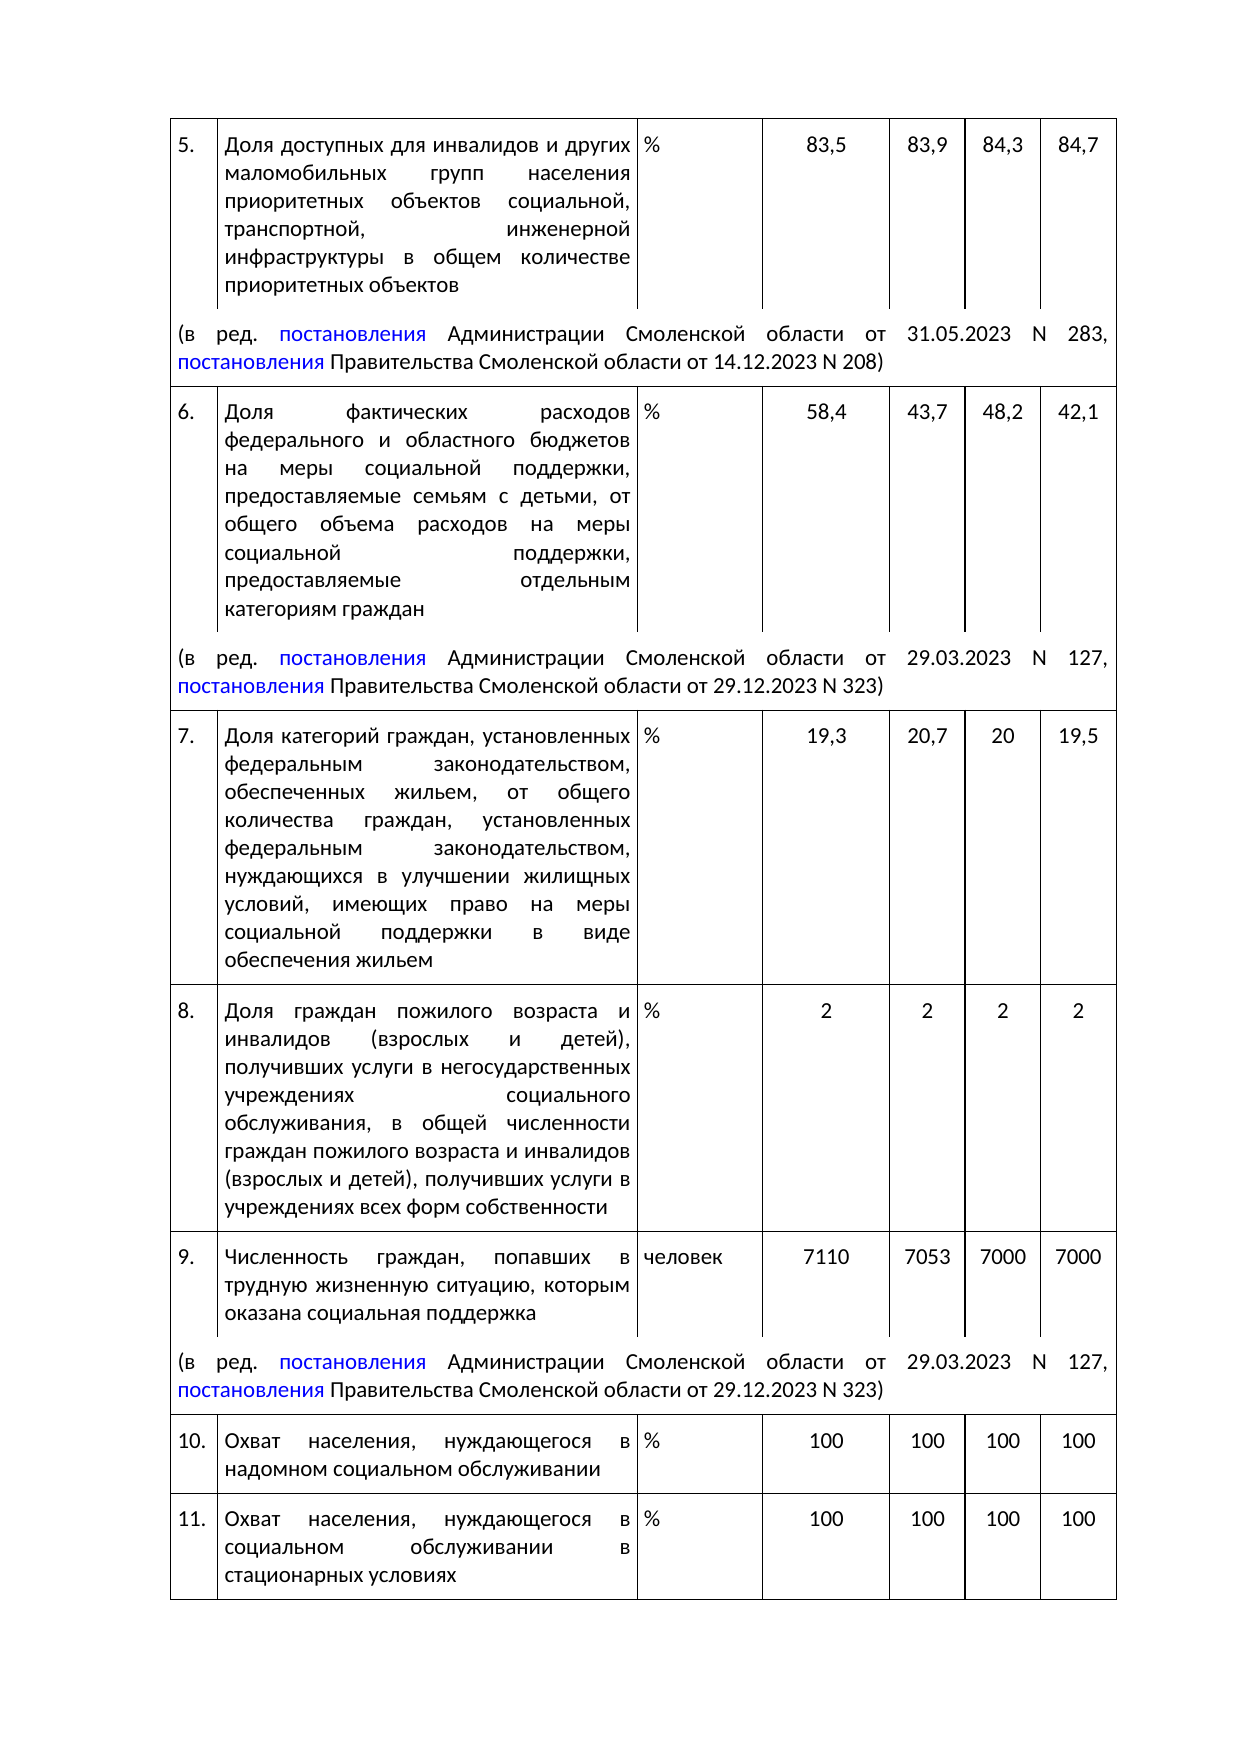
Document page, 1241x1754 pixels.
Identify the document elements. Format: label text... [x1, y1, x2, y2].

table_cell (в ред. постановления Администрации Смоленской области от 29.03.2023 N 127, постановления Правительства Смоленской области от 29.12.2023 N 323) [171, 632, 1116, 709]
table_cell Доля фактических расходов федерального и областного бюджетов на меры социальной поддержки, предоставляемые семьям с детьми, от общего объема расходов на меры социальной поддержки, предоставляемые отдельным категориям граждан [218, 387, 637, 632]
table_cell 6. [171, 387, 217, 632]
table_cell % [638, 1415, 762, 1492]
table_cell Численность граждан, попавших в трудную жизненную ситуацию, которым оказана социальная поддержка [218, 1232, 637, 1337]
table_cell 48,2 [966, 387, 1040, 632]
table_cell 100 [763, 1415, 889, 1492]
table_cell 43,7 [890, 387, 964, 632]
table_cell % [638, 119, 762, 308]
table_cell 7110 [763, 1232, 889, 1337]
table_cell Охват населения, нуждающегося в надомном социальном обслуживании [218, 1415, 637, 1492]
table_cell 7000 [1041, 1232, 1116, 1337]
table_cell 100 [890, 1494, 964, 1599]
table_cell Доля доступных для инвалидов и других маломобильных групп населения приоритетных объектов социальной, транспортной, инженерной инфраструктуры в общем количестве приоритетных объектов [218, 119, 637, 308]
table_cell 7. [171, 711, 217, 984]
table_cell 2 [966, 985, 1040, 1231]
table_cell 9. [171, 1232, 217, 1337]
table_cell % [638, 711, 762, 984]
table_cell 7000 [966, 1232, 1040, 1337]
table_cell Доля категорий граждан, установленных федеральным законодательством, обеспеченных жильем, от общего количества граждан, установленных федеральным законодательством, нуждающихся в улучшении жилищных условий, имеющих право на меры социальной поддержки в виде обеспечения жильем [218, 711, 637, 984]
table_cell 42,1 [1041, 387, 1116, 632]
table_cell 83,9 [890, 119, 964, 308]
table_cell (в ред. постановления Администрации Смоленской области от 31.05.2023 N 283, постановления Правительства Смоленской области от 14.12.2023 N 208) [171, 309, 1116, 386]
table_cell 11. [171, 1494, 217, 1599]
table_cell (в ред. постановления Администрации Смоленской области от 29.03.2023 N 127, постановления Правительства Смоленской области от 29.12.2023 N 323) [171, 1337, 1116, 1414]
table_cell 58,4 [763, 387, 889, 632]
table_cell 8. [171, 985, 217, 1231]
table_cell 83,5 [763, 119, 889, 308]
table_cell 100 [1041, 1415, 1116, 1492]
table_cell 100 [1041, 1494, 1116, 1599]
table_cell % [638, 387, 762, 632]
table_cell 7053 [890, 1232, 964, 1337]
table_cell 19,3 [763, 711, 889, 984]
table_cell 100 [966, 1494, 1040, 1599]
table_cell 20,7 [890, 711, 964, 984]
table_cell 20 [966, 711, 1040, 984]
table_cell 84,7 [1041, 119, 1116, 308]
table_cell % [638, 985, 762, 1231]
table_cell 100 [966, 1415, 1040, 1492]
table_cell Доля граждан пожилого возраста и инвалидов (взрослых и детей), получивших услуги в негосударственных учреждениях социального обслуживания, в общей численности граждан пожилого возраста и инвалидов (взрослых и детей), получивших услуги в учреждениях всех форм собственности [218, 985, 637, 1231]
table_cell 2 [1041, 985, 1116, 1231]
table_cell 19,5 [1041, 711, 1116, 984]
table_cell 100 [890, 1415, 964, 1492]
table_cell 2 [763, 985, 889, 1231]
table_cell 10. [171, 1415, 217, 1492]
table_cell Охват населения, нуждающегося в социальном обслуживании в стационарных условиях [218, 1494, 637, 1599]
table_cell % [638, 1494, 762, 1599]
table_cell 84,3 [966, 119, 1040, 308]
table_cell человек [638, 1232, 762, 1337]
table_cell 100 [763, 1494, 889, 1599]
table_cell 5. [171, 119, 217, 308]
table_cell 2 [890, 985, 964, 1231]
